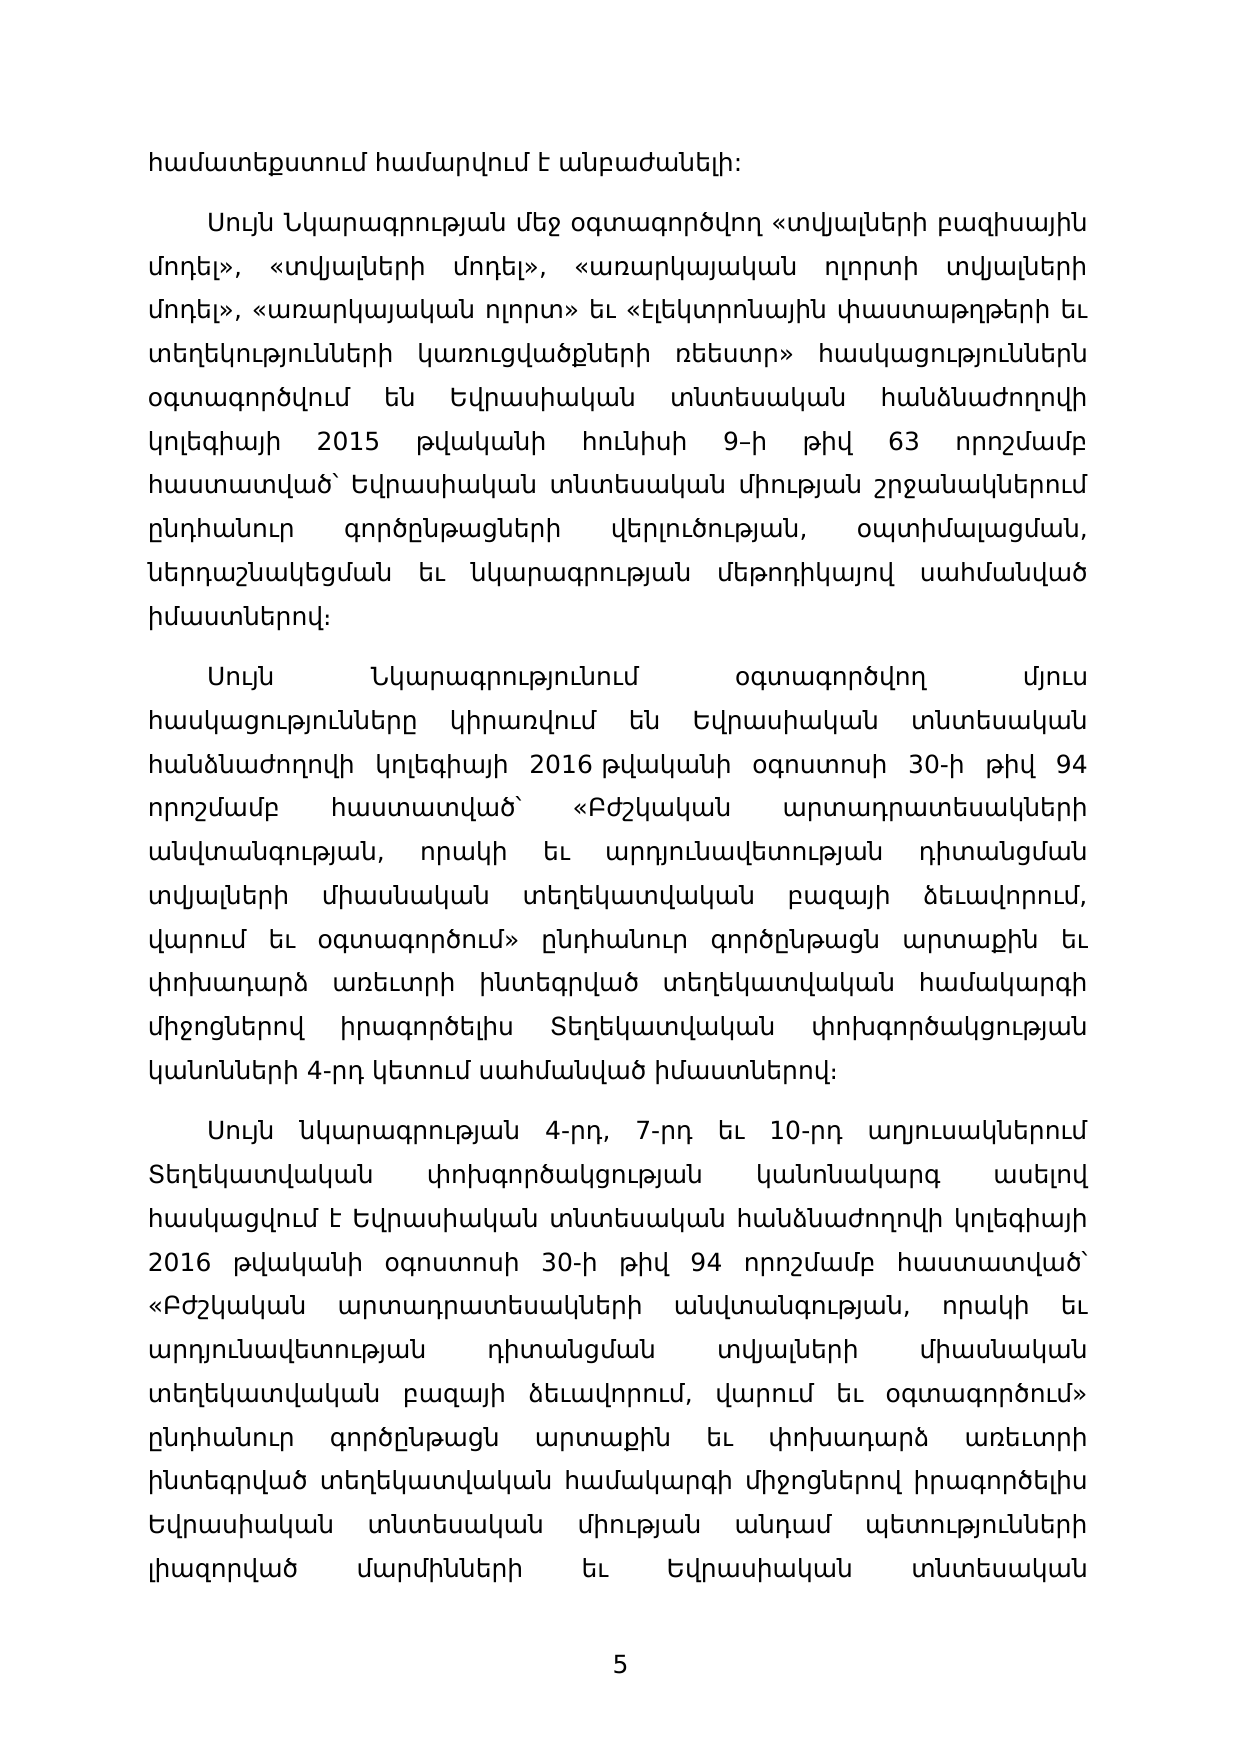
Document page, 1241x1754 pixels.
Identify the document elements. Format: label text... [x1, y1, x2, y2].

text Սույն Նկարագրությունում օգտագործվող մյուս հասկացությունները կիրառվում են Եվրասիական տնտեսական հանձնաժողովի կոլեգիայի 2016 թվականի օգոստոսի 30-ի թիվ 94 որոշմամբ հաստատված՝ «Բժշկական արտադրատեսակների անվտանգության, որակի եւ արդյունավետության դիտանցման տվյալների միասնական տեղեկատվական բազայի ձեւավորում, վարում եւ օգտագործում» ընդհանուր գործընթացն արտաքին եւ փոխադարձ առեւտրի ինտեգրված տեղեկատվական համակարգի միջոցներով իրագործելիս Տեղեկատվական փոխգործակցության կանոնների 4-րդ կետում սահմանված իմաստներով։ [148, 662, 1088, 1085]
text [148, 148, 1088, 177]
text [148, 1116, 1088, 1583]
text Սույն Նկարագրության մեջ օգտագործվող «տվյալների բազիսային մոդել», «տվյալների մոդել», «առարկայական ոլորտի տվյալների մոդել», «առարկայական ոլորտ» եւ «էլեկտրոնային փաստաթղթերի եւ տեղեկությունների կառուցվածքների ռեեստր» հասկացություններն օգտագործվում են Եվրասիական տնտեսական հանձնաժողովի կոլեգիայի 2015 թվականի հունիսի 9–ի թիվ 63 որոշմամբ հաստատված՝ Եվրասիական տնտեսական միության շրջանակներում ընդհանուր գործընթացների վերլուծության, օպտիմալացման, ներդաշնակեցման եւ նկարագրության մեթոդիկայով սահմանված իմաստներով։ [148, 208, 1088, 631]
